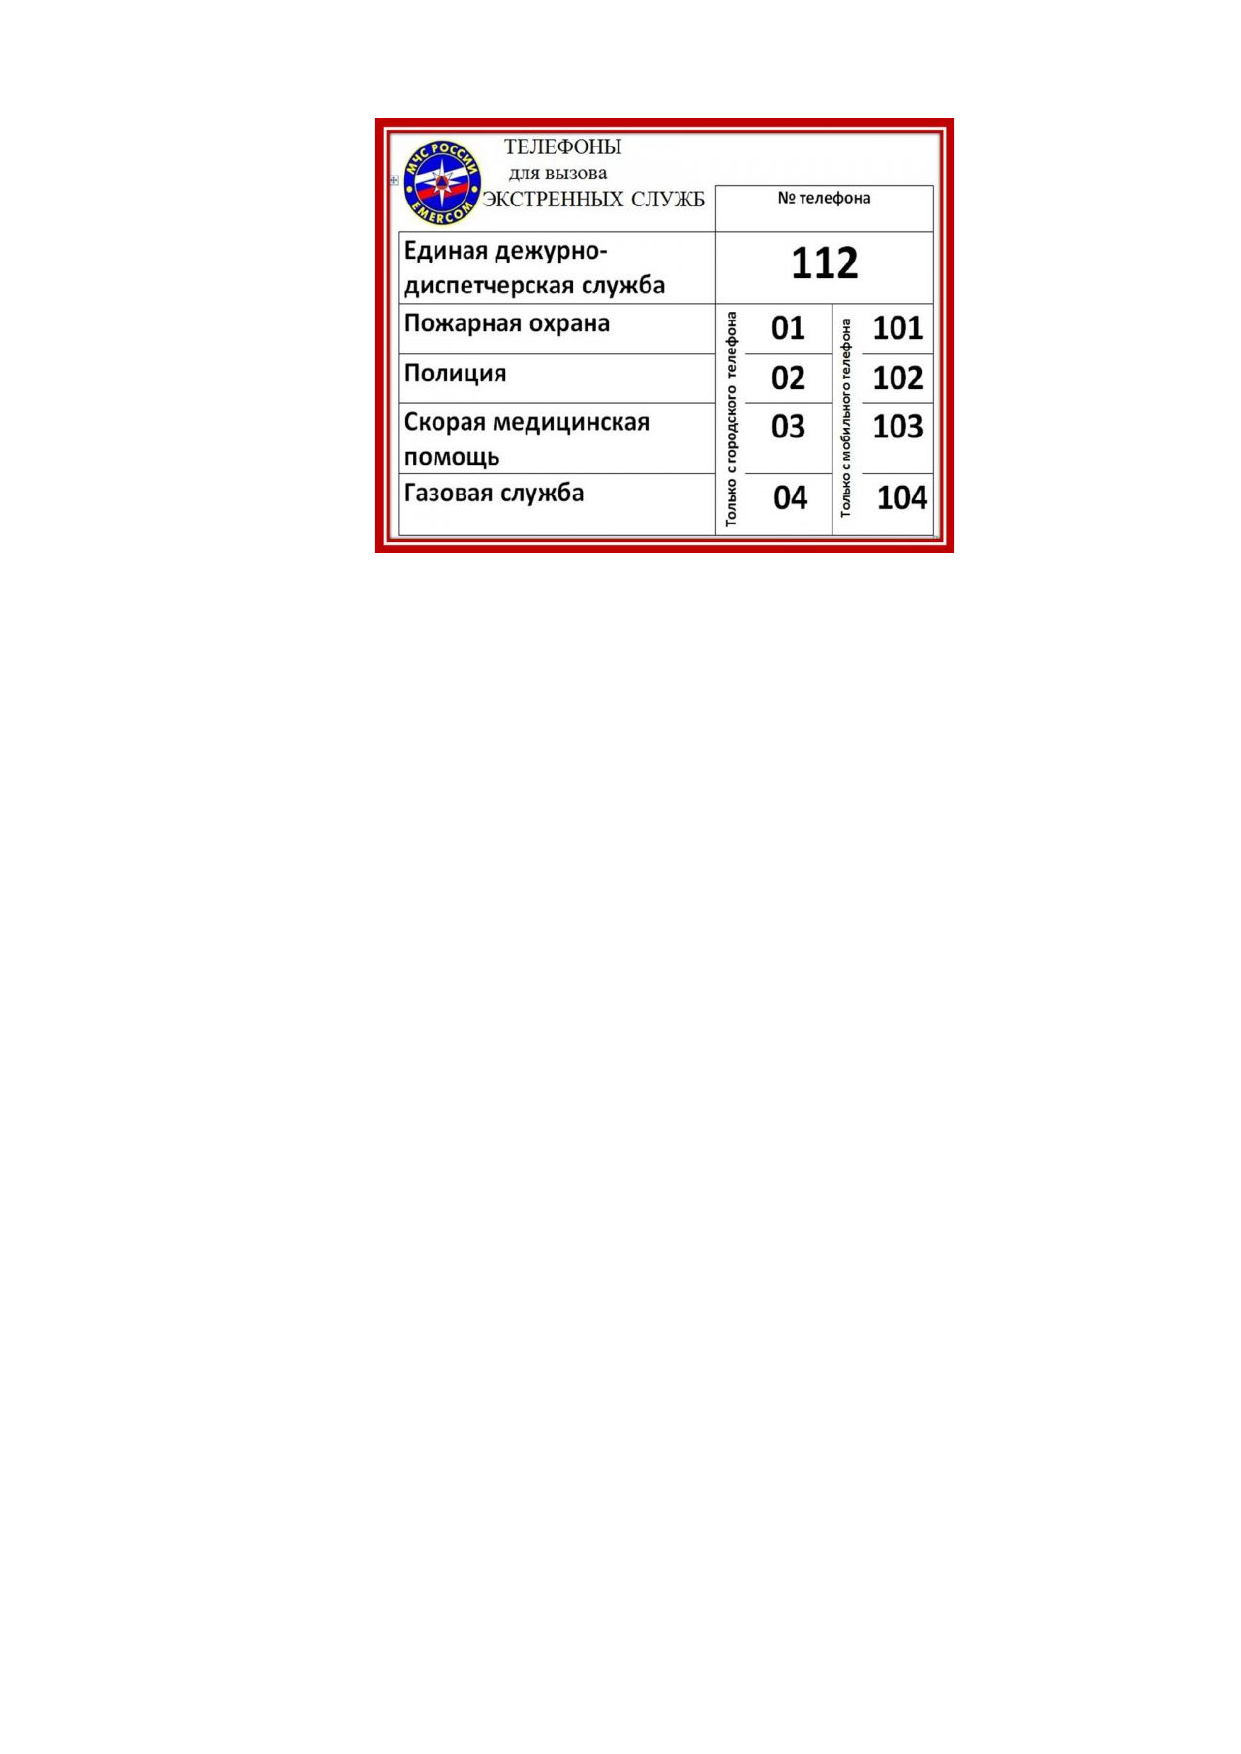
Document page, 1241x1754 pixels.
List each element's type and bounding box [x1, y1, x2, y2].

picture [374, 118, 955, 553]
